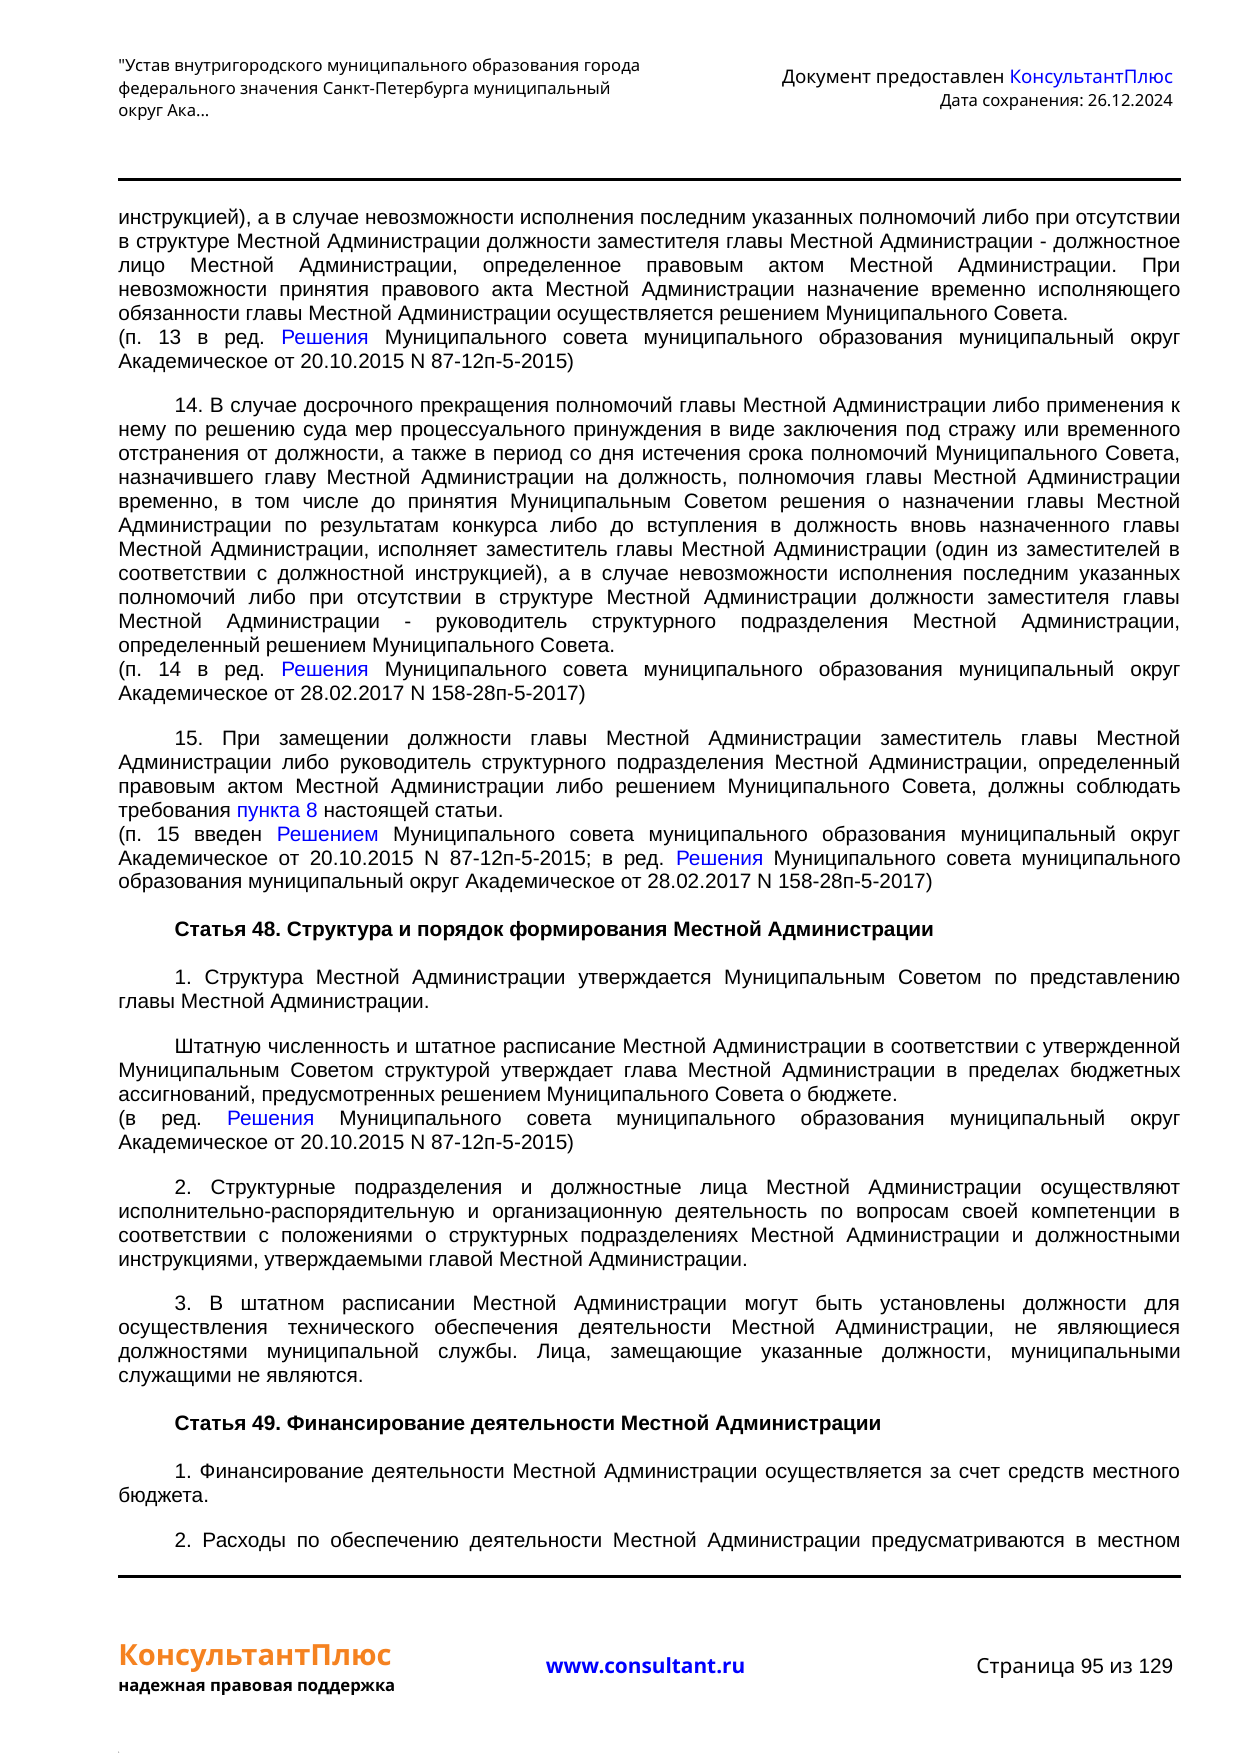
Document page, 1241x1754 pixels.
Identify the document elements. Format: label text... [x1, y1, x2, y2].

text Штатную численность и штатное расписание Местной Администрации в соответствии с утвержденной Муниципальным Советом структурой утверждает глава Местной Администрации в пределах бюджетных ассигнований, предусмотренных решением Муниципального Совета о бюджете. [118, 1034, 1181, 1106]
text 15. При замещении должности главы Местной Администрации заместитель главы Местной Администрации либо руководитель структурного подразделения Местной Администрации, определенный правовым актом Местной Администрации либо решением Муниципального Совета, должны соблюдать требования пункта 8 настоящей статьи. [118, 726, 1181, 821]
text 1. Финансирование деятельности Местной Администрации осуществляется за счет средств местного бюджета. [118, 1459, 1181, 1507]
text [118, 1528, 1181, 1552]
text 14. В случае досрочного прекращения полномочий главы Местной Администрации либо применения к нему по решению суда мер процессуального принуждения в виде заключения под стражу или временного отстранения от должности, а также в период со дня истечения срока полномочий Муниципального Совета, назначившего главу Местной Администрации на должность, полномочия главы Местной Администрации временно, в том числе до принятия Муниципальным Советом решения о назначении главы Местной Администрации по результатам конкурса либо до вступления в должность вновь назначенного главы Местной Администрации, исполняет заместитель главы Местной Администрации (один из заместителей в соответствии с должностной инструкцией), а в случае невозможности исполнения последним указанных полномочий либо при отсутствии в структуре Местной Администрации должности заместителя главы Местной Администрации - руководитель структурного подразделения Местной Администрации, определенный решением Муниципального Совета. [118, 393, 1181, 657]
text (п. 13 в ред. Решения Муниципального совета муниципального образования муниципальный округ Академическое от 20.10.2015 N 87-12п-5-2015) [118, 324, 1181, 372]
text 2. Структурные подразделения и должностные лица Местной Администрации осуществляют исполнительно-распорядительную и организационную деятельность по вопросам своей компетенции в соответствии с положениями о структурных подразделениях Местной Администрации и должностными инструкциями, утверждаемыми главой Местной Администрации. [118, 1174, 1181, 1270]
text (в ред. Решения Муниципального совета муниципального образования муниципальный округ Академическое от 20.10.2015 N 87-12п-5-2015) [118, 1106, 1181, 1154]
title Статья 49. Финансирование деятельности Местной Администрации [118, 1411, 1181, 1435]
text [118, 205, 1181, 324]
text (п. 15 введен Решением Муниципального совета муниципального образования муниципальный округ Академическое от 20.10.2015 N 87-12п-5-2015; в ред. Решения Муниципального совета муниципального образования муниципальный округ Академическое от 28.02.2017 N 158-28п-5-2017) [118, 821, 1181, 893]
text (п. 14 в ред. Решения Муниципального совета муниципального образования муниципальный округ Академическое от 28.02.2017 N 158-28п-5-2017) [118, 657, 1181, 705]
title Статья 48. Структура и порядок формирования Местной Администрации [118, 917, 1181, 941]
text 3. В штатном расписании Местной Администрации могут быть установлены должности для осуществления технического обеспечения деятельности Местной Администрации, не являющиеся должностями муниципальной службы. Лица, замещающие указанные должности, муниципальными служащими не являются. [118, 1291, 1181, 1387]
text 1. Структура Местной Администрации утверждается Муниципальным Советом по представлению главы Местной Администрации. [118, 965, 1181, 1013]
